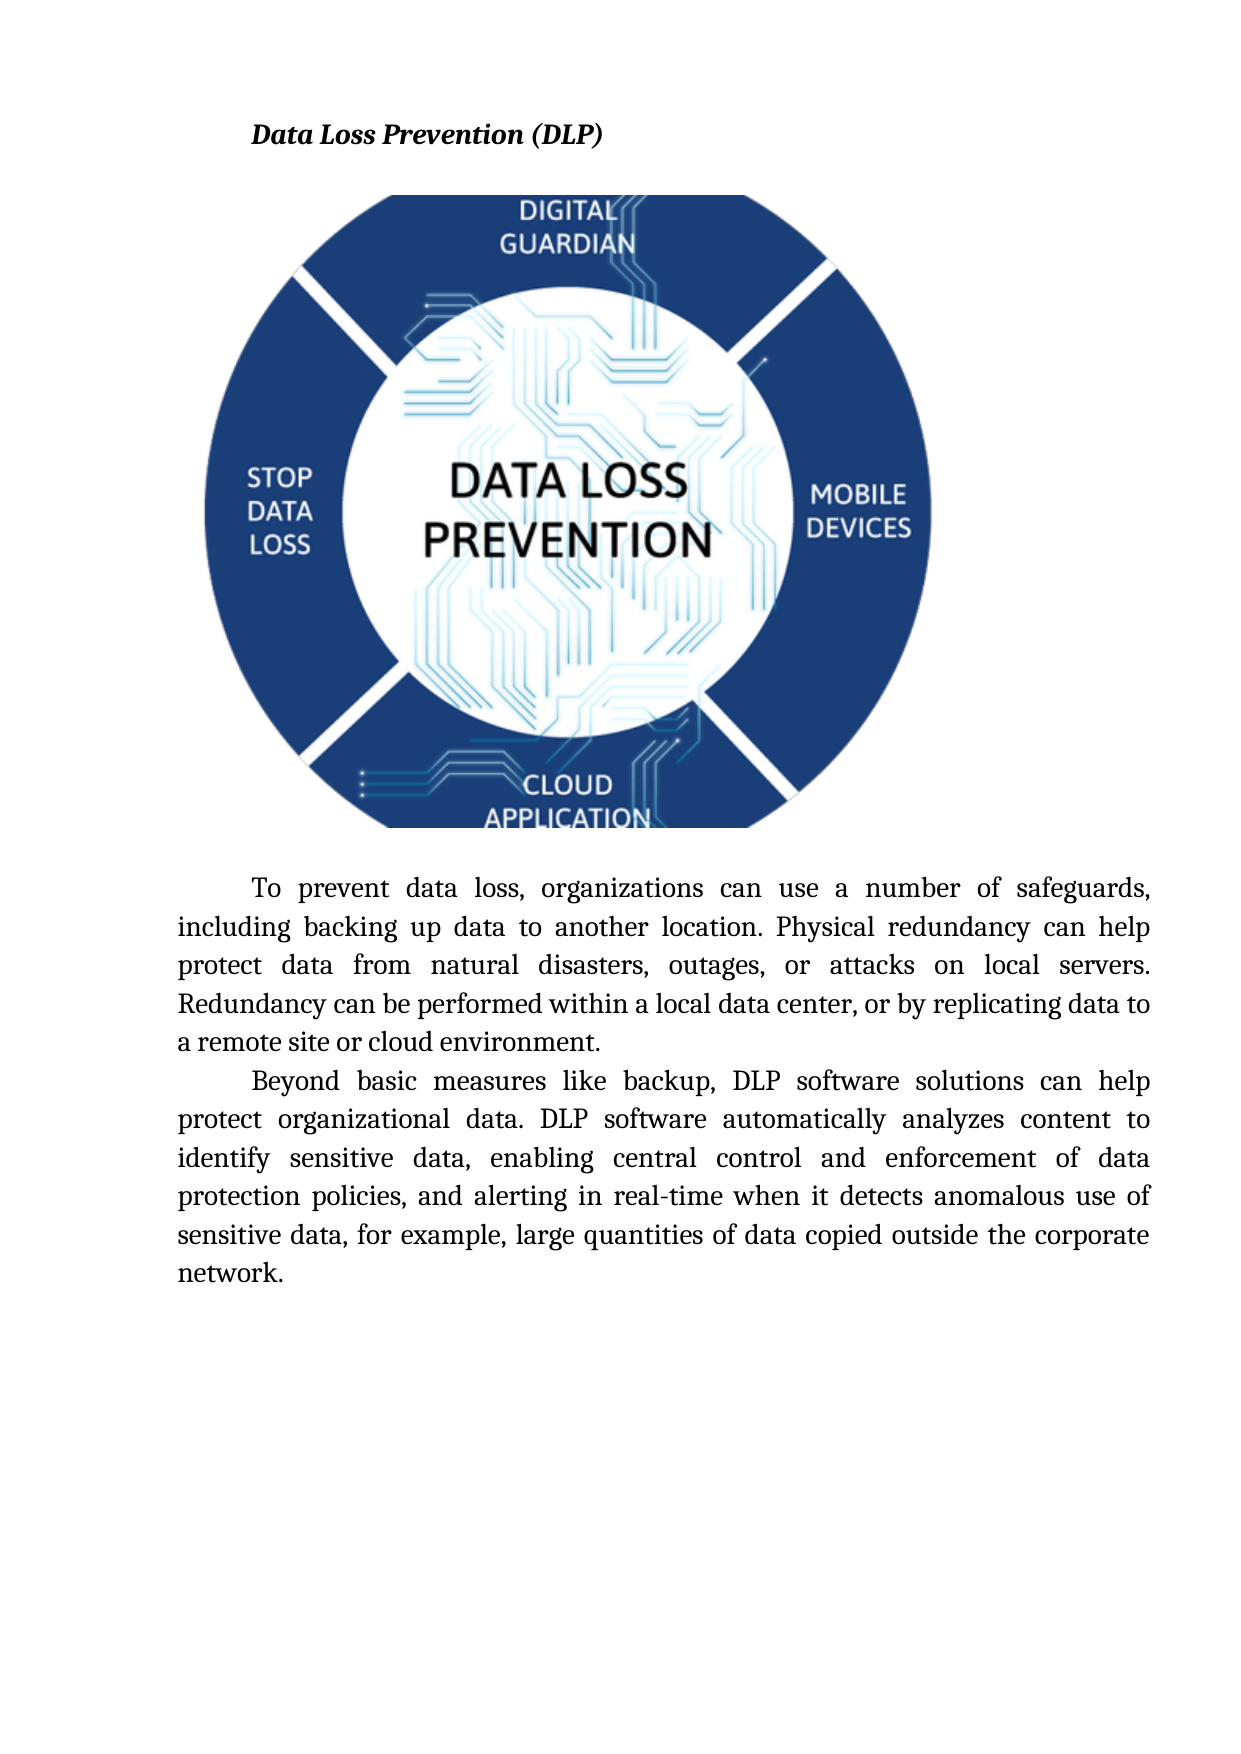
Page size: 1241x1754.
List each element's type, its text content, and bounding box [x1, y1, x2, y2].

text Beyond basic measures like backup, DLP software solutions can help protect organizational data. DLP software automatically analyzes content to identify sensitive data, enabling central control and enforcement of data protection policies, and alerting in real-time when it detects anomalous use of sensitive data, for example, large quantities of data copied outside the corporate network. [177, 1064, 1152, 1290]
text To prevent data loss, organizations can use a number of safeguards, including backing up data to another location. Physical redundancy can help protect data from natural disasters, outages, or attacks on local servers. Redundancy can be performed within a local data center, or by replicating data to a remote site or cloud environment. [177, 871, 1152, 1059]
text Data Loss Prevention (DLP) [177, 118, 1152, 152]
picture [177, 195, 959, 828]
